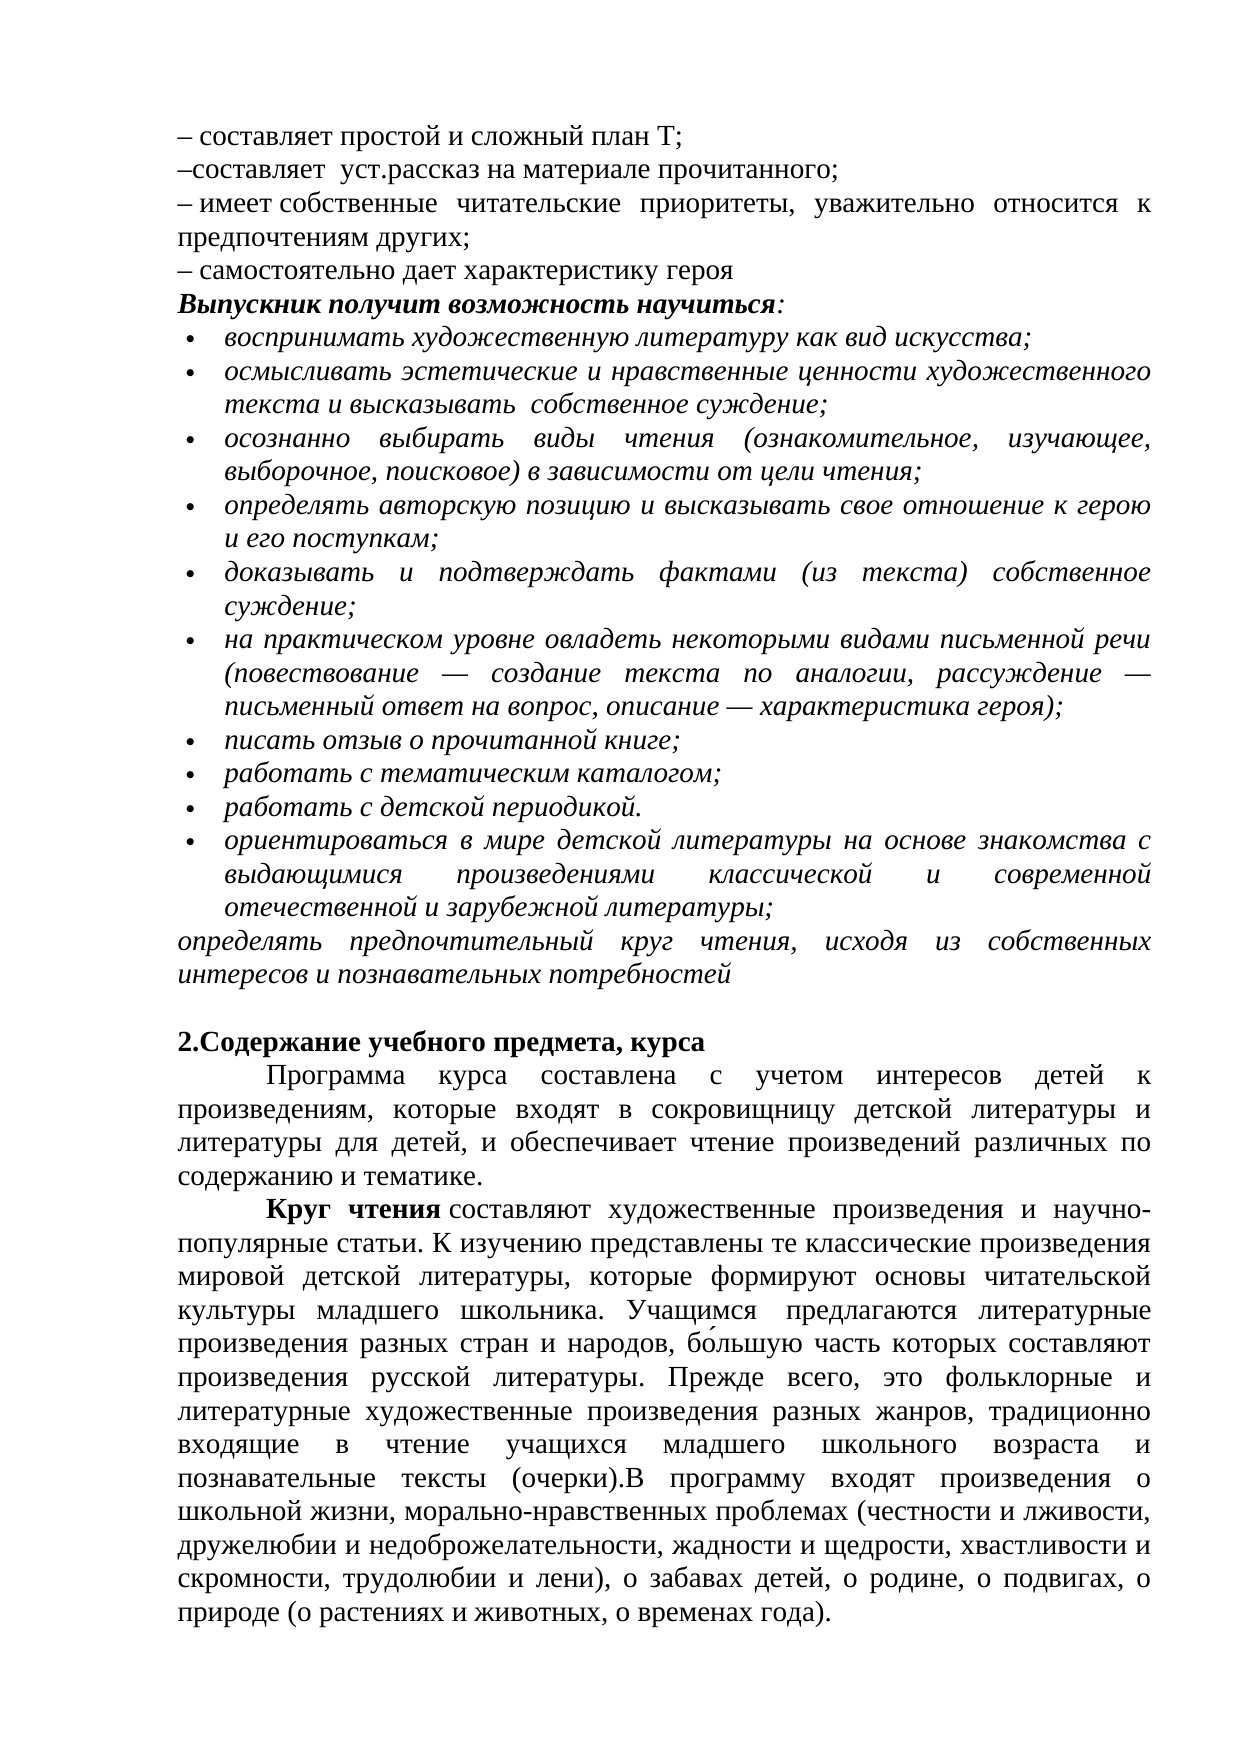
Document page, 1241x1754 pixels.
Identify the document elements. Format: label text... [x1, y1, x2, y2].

list осмысливать эстетические и нравственные ценности художественного текста и высказывать собственное суждение; [187, 353, 1152, 420]
text Круг чтения составляют художественные произведения и научно-популярные статьи. К изучению представлены те классические произведения мировой детской литературы, которые формируют основы читательской культуры младшего школьника. Учащимся предлагаются литературные произведения разных стран и народов, бо́льшую часть которых составляют произведения русской литературы. Прежде всего, это фольклорные и литературные художественные произведения разных жанров, традиционно входящие в чтение учащихся младшего школьного возраста и познавательные тексты (очерки).В программу входят произведения о школьной жизни, морально-нравственных проблемах (честности и лживости, дружелюбии и недоброжелательности, жадности и щедрости, хвастливости и скромности, трудолюбии и лени), о забавах детей, о родине, о подвигах, о природе (о растениях и животных, о временах года). [177, 1191, 1152, 1627]
list определять авторскую позицию и высказывать свое отношение к герою и его поступкам; [187, 487, 1152, 554]
text определять предпочтительный круг чтения, исходя из собственных интересов и познавательных потребностей [177, 923, 1152, 990]
text Выпускник получит возможность научиться: [177, 286, 1152, 319]
list доказывать и подтверждать фактами (из текста) собственное суждение; [187, 554, 1152, 621]
list на практическом уровне овладеть некоторыми видами письменной речи (повествование — создание текста по аналогии, рассуждение — письменный ответ на вопрос, описание — характеристика героя); [187, 621, 1152, 722]
text 2.Содержание учебного предмета, курса [177, 1024, 1152, 1057]
text Программа курса составлена с учетом интересов детей к произведениям, которые входят в сокровищницу детской литературы и литературы для детей, и обеспечивает чтение произведений различных по содержанию и тематике. [177, 1057, 1152, 1191]
list работать с тематическим каталогом; [187, 755, 1152, 789]
text –составляет уст.рассказ на материале прочитанного; [177, 152, 1152, 185]
text – самостоятельно дает характеристику героя [177, 252, 1152, 286]
text – имеет собственные читательские приоритеты, уважительно относится к предпочтениям других; [177, 185, 1152, 252]
list работать с детской периодикой. [187, 789, 1152, 822]
text – составляет простой и сложный план Т; [177, 118, 1152, 152]
list ориентироваться в мире детской литературы на основе знакомства с выдающимися произведениями классической и современной отечественной и зарубежной литературы; [187, 822, 1152, 923]
list осознанно выбирать виды чтения (ознакомительное, изучающее, выборочное, поисковое) в зависимости от цели чтения; [187, 420, 1152, 487]
list писать отзыв о прочитанной книге; [187, 722, 1152, 755]
list воспринимать художественную литературу как вид искусства; [187, 319, 1152, 353]
